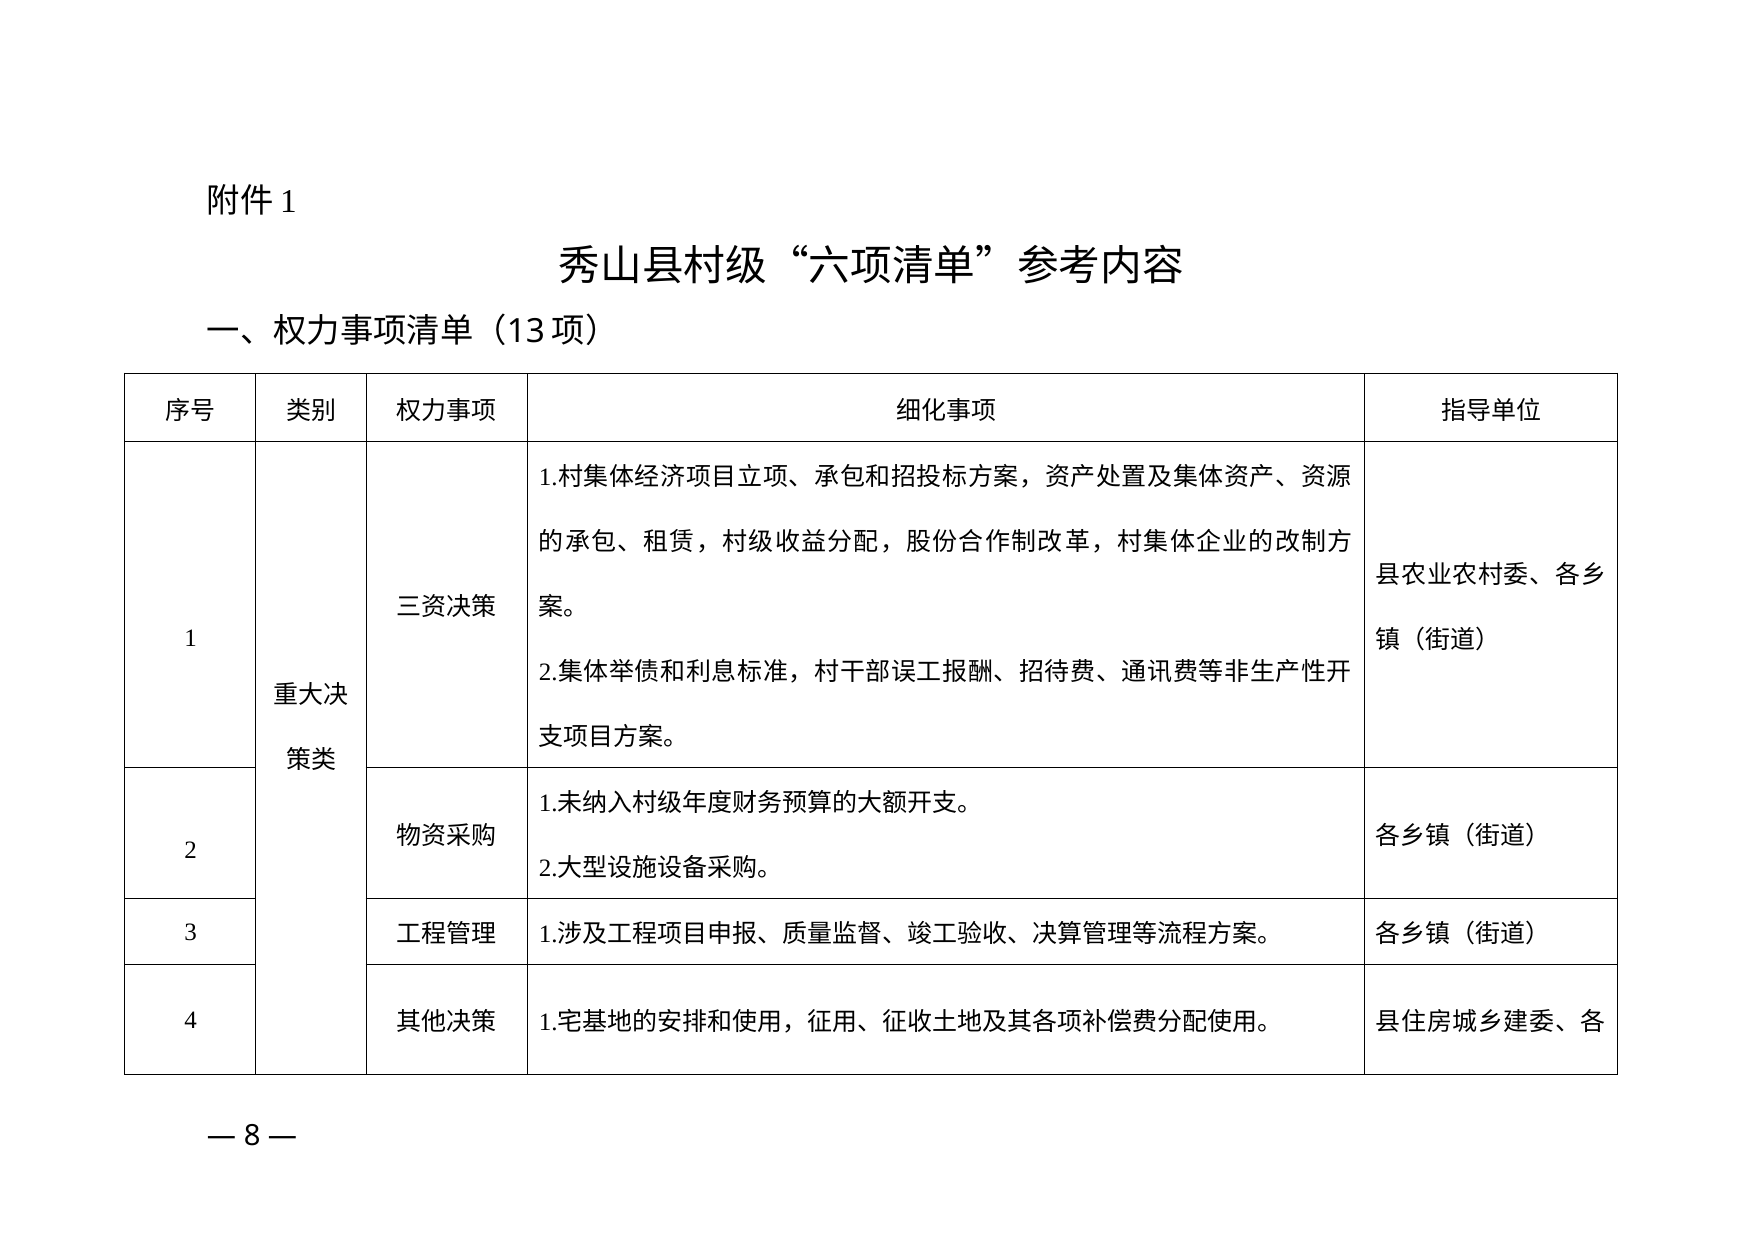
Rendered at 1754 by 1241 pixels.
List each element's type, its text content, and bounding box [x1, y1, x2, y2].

table_cell 其他决策 [367, 965, 527, 1073]
table_header 权力事项 [367, 374, 527, 441]
table_header 类别 [256, 374, 366, 441]
table_cell 各乡镇（街道） [1365, 768, 1617, 898]
text 一、权力事项清单（13项） [207, 295, 1535, 360]
table_cell 物资采购 [367, 768, 527, 898]
table_header 指导单位 [1365, 374, 1617, 441]
table_cell 2 [125, 768, 255, 898]
table_header 细化事项 [528, 374, 1364, 441]
table_cell 4 [125, 965, 255, 1073]
table_cell 县农业农村委、各乡镇（街道） [1365, 442, 1617, 767]
table_cell 1.村集体经济项目立项、承包和招投标方案，资产处置及集体资产、资源的承包、租赁，村级收益分配，股份合作制改革，村集体企业的改制方案。 2.集体举债和利息标准，村干部误工报酬、招待费、通讯费等非生产性开支项目方案。 [528, 442, 1364, 767]
table_cell 县住房城乡建委、各乡镇（街道） [1365, 965, 1617, 1073]
table_cell 工程管理 [367, 899, 527, 964]
text 秀山县村级“六项清单”参考内容 [207, 230, 1535, 295]
table_cell 重大决策类 [256, 442, 366, 1073]
table_cell 1.未纳入村级年度财务预算的大额开支。 2.大型设施设备采购。 [528, 768, 1364, 898]
table_cell 1 [125, 442, 255, 767]
table_cell 三资决策 [367, 442, 527, 767]
table_cell 3 [125, 899, 255, 964]
table_header 序号 [125, 374, 255, 441]
text 附件1 [207, 165, 1535, 230]
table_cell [528, 965, 1364, 1073]
table_cell 各乡镇（街道） [1365, 899, 1617, 964]
table_cell 1.涉及工程项目申报、质量监督、竣工验收、决算管理等流程方案。 [528, 899, 1364, 964]
